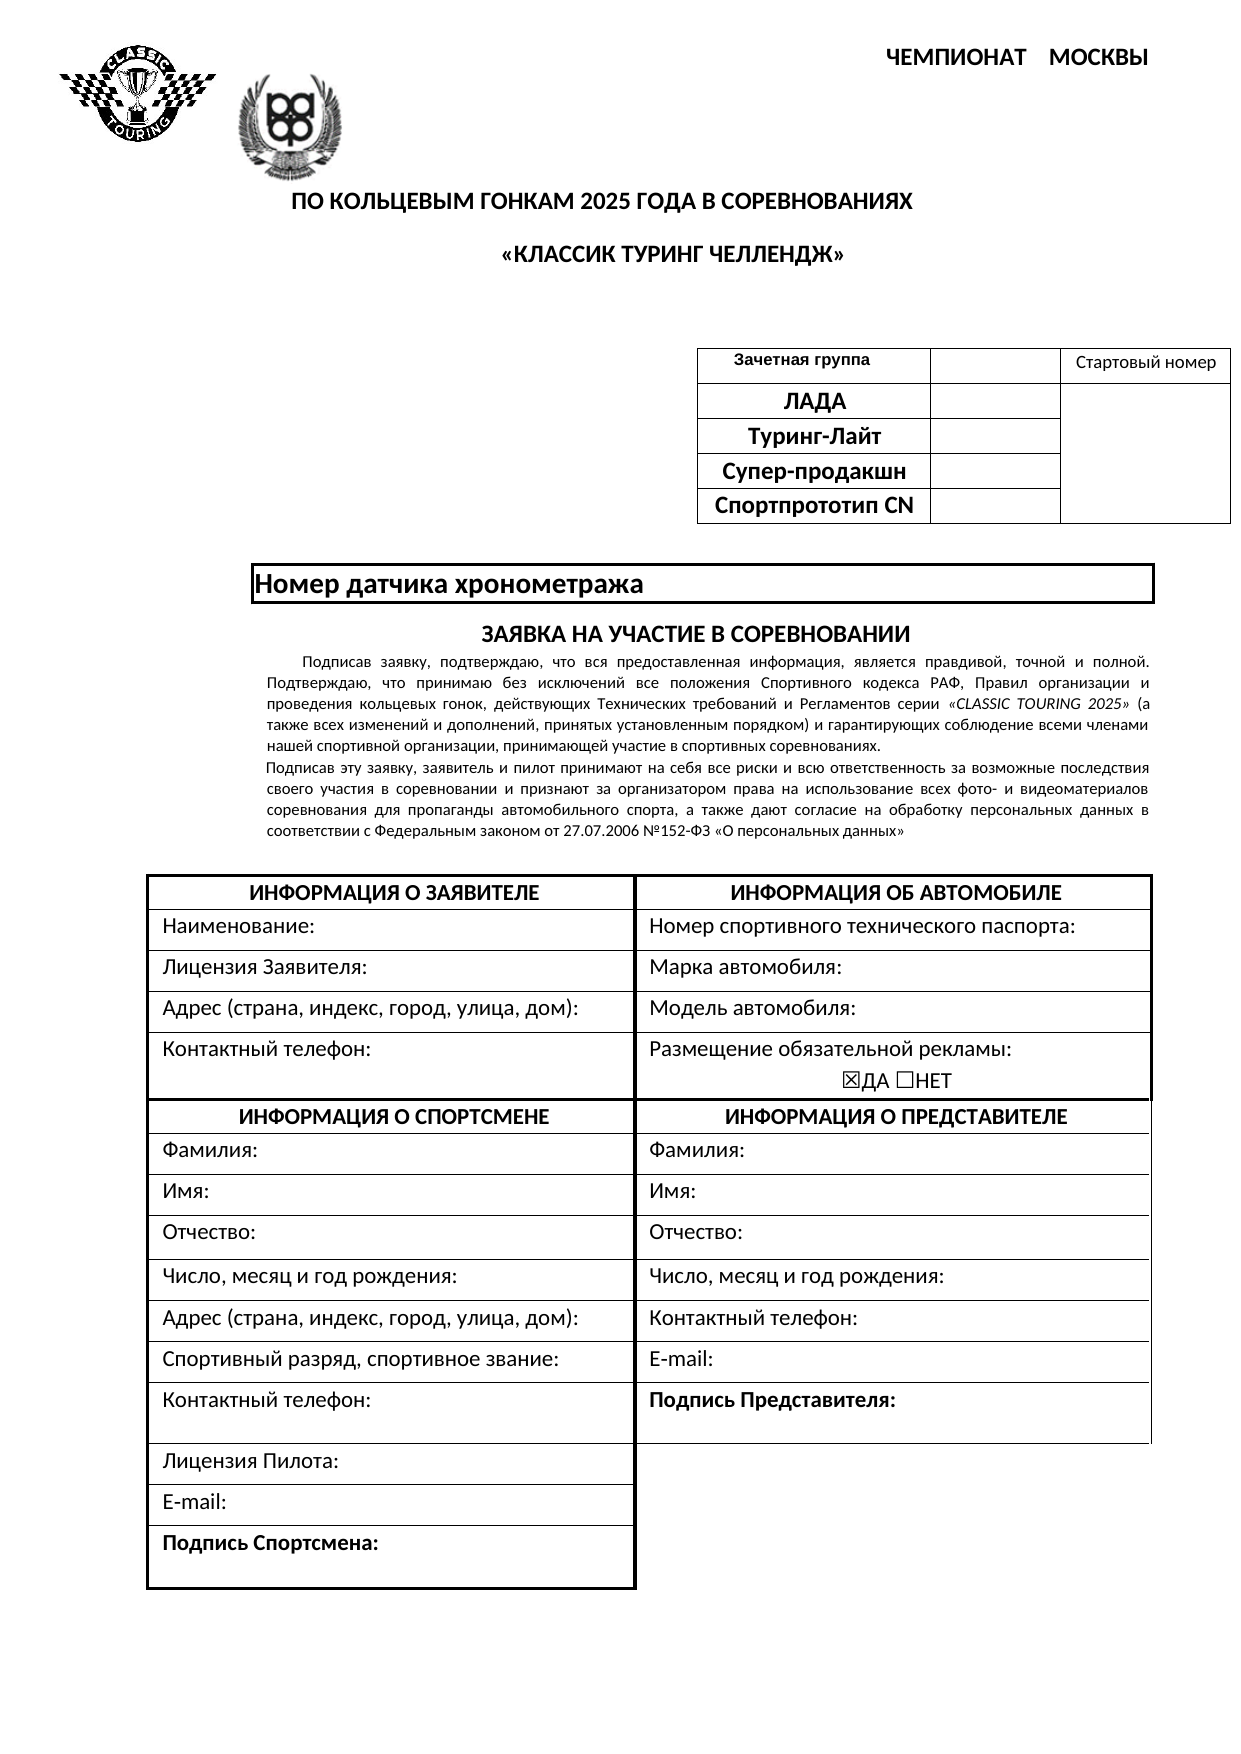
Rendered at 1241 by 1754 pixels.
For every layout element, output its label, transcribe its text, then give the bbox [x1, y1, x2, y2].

table_cell Марка автомобиля: [637, 951, 1150, 991]
table_cell Число, месяц и год рождения: [149, 1260, 633, 1300]
table_cell Контактный телефон: [149, 1033, 633, 1098]
table_cell ИНФОРМАЦИЯ О ПРЕДСТАВИТЕЛЕ [637, 1098, 1151, 1133]
table_header ИНФОРМАЦИЯ О ЗАЯВИТЕЛЕ [149, 877, 633, 909]
table_cell Адрес (страна, индекс, город, улица, дом): [149, 1301, 633, 1341]
text Номер датчика хронометража [254, 566, 1152, 601]
table_cell Фамилия: [149, 1134, 633, 1174]
text «КЛАССИК ТУРИНГ ЧЕЛЛЕНДЖ» [133, 238, 1106, 268]
picture [236, 73, 343, 184]
table_cell Супер-продакшн [698, 454, 930, 488]
table_cell ЛАДА [698, 384, 930, 418]
text Подписав эту заявку, заявитель и пилот принимают на себя все риски и всю ответственность за возможные последствия своего участия в соревновании и признают за организатором права на использование всех фото- и видеоматериалов соревнования для пропаганды автомобильного спорта, а также дают согласие на обработку персональных данных в соответствии с Федеральным законом от 27.07.2006 №152-ФЗ «О персональных данных» [266, 757, 1150, 840]
table_cell E‐mail: [149, 1485, 633, 1525]
table_cell [931, 489, 1060, 522]
table_cell Подпись Представителя: [637, 1382, 1151, 1443]
table_cell Отчество: [149, 1216, 633, 1259]
table_cell [1061, 384, 1230, 522]
table_cell Лицензия Пилота: [149, 1444, 633, 1484]
text ЧЕМПИОНАТ МОСКВЫ [177, 41, 1152, 184]
table_cell E‐mail: [637, 1341, 1151, 1382]
subtitle ЗАЯВКА НА УЧАСТИЕ В СОРЕВНОВАНИИ [241, 618, 1152, 649]
table_cell Номер спортивного технического паспорта: [637, 910, 1150, 949]
table_cell [931, 419, 1060, 453]
table_cell Размещение обязательной рекламы: ☒ДА ☐НЕТ [637, 1033, 1150, 1098]
table_cell [931, 454, 1060, 488]
picture [57, 42, 218, 144]
table_cell Наименование: [149, 910, 633, 949]
table_cell Модель автомобиля: [637, 992, 1150, 1032]
table_cell Лицензия Заявителя: [149, 951, 633, 991]
table_cell [637, 1443, 1152, 1587]
table_cell Спортпрототип CN [698, 489, 930, 522]
table_cell Число, месяц и год рождения: [637, 1259, 1151, 1300]
table_header Стартовый номер [1061, 349, 1230, 383]
table_cell Отчество: [637, 1215, 1151, 1259]
table_header Зачетная группа [698, 349, 930, 383]
table_cell Контактный телефон: [637, 1300, 1151, 1341]
table_header [931, 349, 1060, 383]
table_cell Имя: [637, 1174, 1151, 1215]
table_cell Спортивный разряд, спортивное звание: [149, 1342, 633, 1382]
table_cell Туринг-Лайт [698, 419, 930, 453]
text по кольцевым гонкам 2025 года в соревнованиях [133, 185, 1106, 216]
text Подписав заявку, подтверждаю, что вся предоставленная информация, является правдивой, точной и полной. Подтверждаю, что принимаю без исключений все положения Спортивного кодекса РАФ, Правил организации и проведения кольцевых гонок, действующих Технических требований и Регламентов серии «CLASSIC TOURING 2025» (а также всех изменений и дополнений, принятых установленным порядком) и гарантирующих соблюдение всеми членами нашей спортивной организации, принимающей участие в спортивных соревнованиях. [266, 651, 1150, 756]
table_cell ИНФОРМАЦИЯ О СПОРТСМЕНЕ [149, 1101, 633, 1133]
table_cell Контактный телефон: [149, 1383, 633, 1443]
table_cell Подпись Спортсмена: [149, 1526, 633, 1587]
table_header ИНФОРМАЦИЯ ОБ АВТОМОБИЛЕ [637, 877, 1150, 909]
table_cell [931, 384, 1060, 418]
table_cell Имя: [149, 1175, 633, 1215]
table_cell Адрес (страна, индекс, город, улица, дом): [149, 992, 633, 1032]
table_cell Фамилия: [637, 1133, 1151, 1174]
